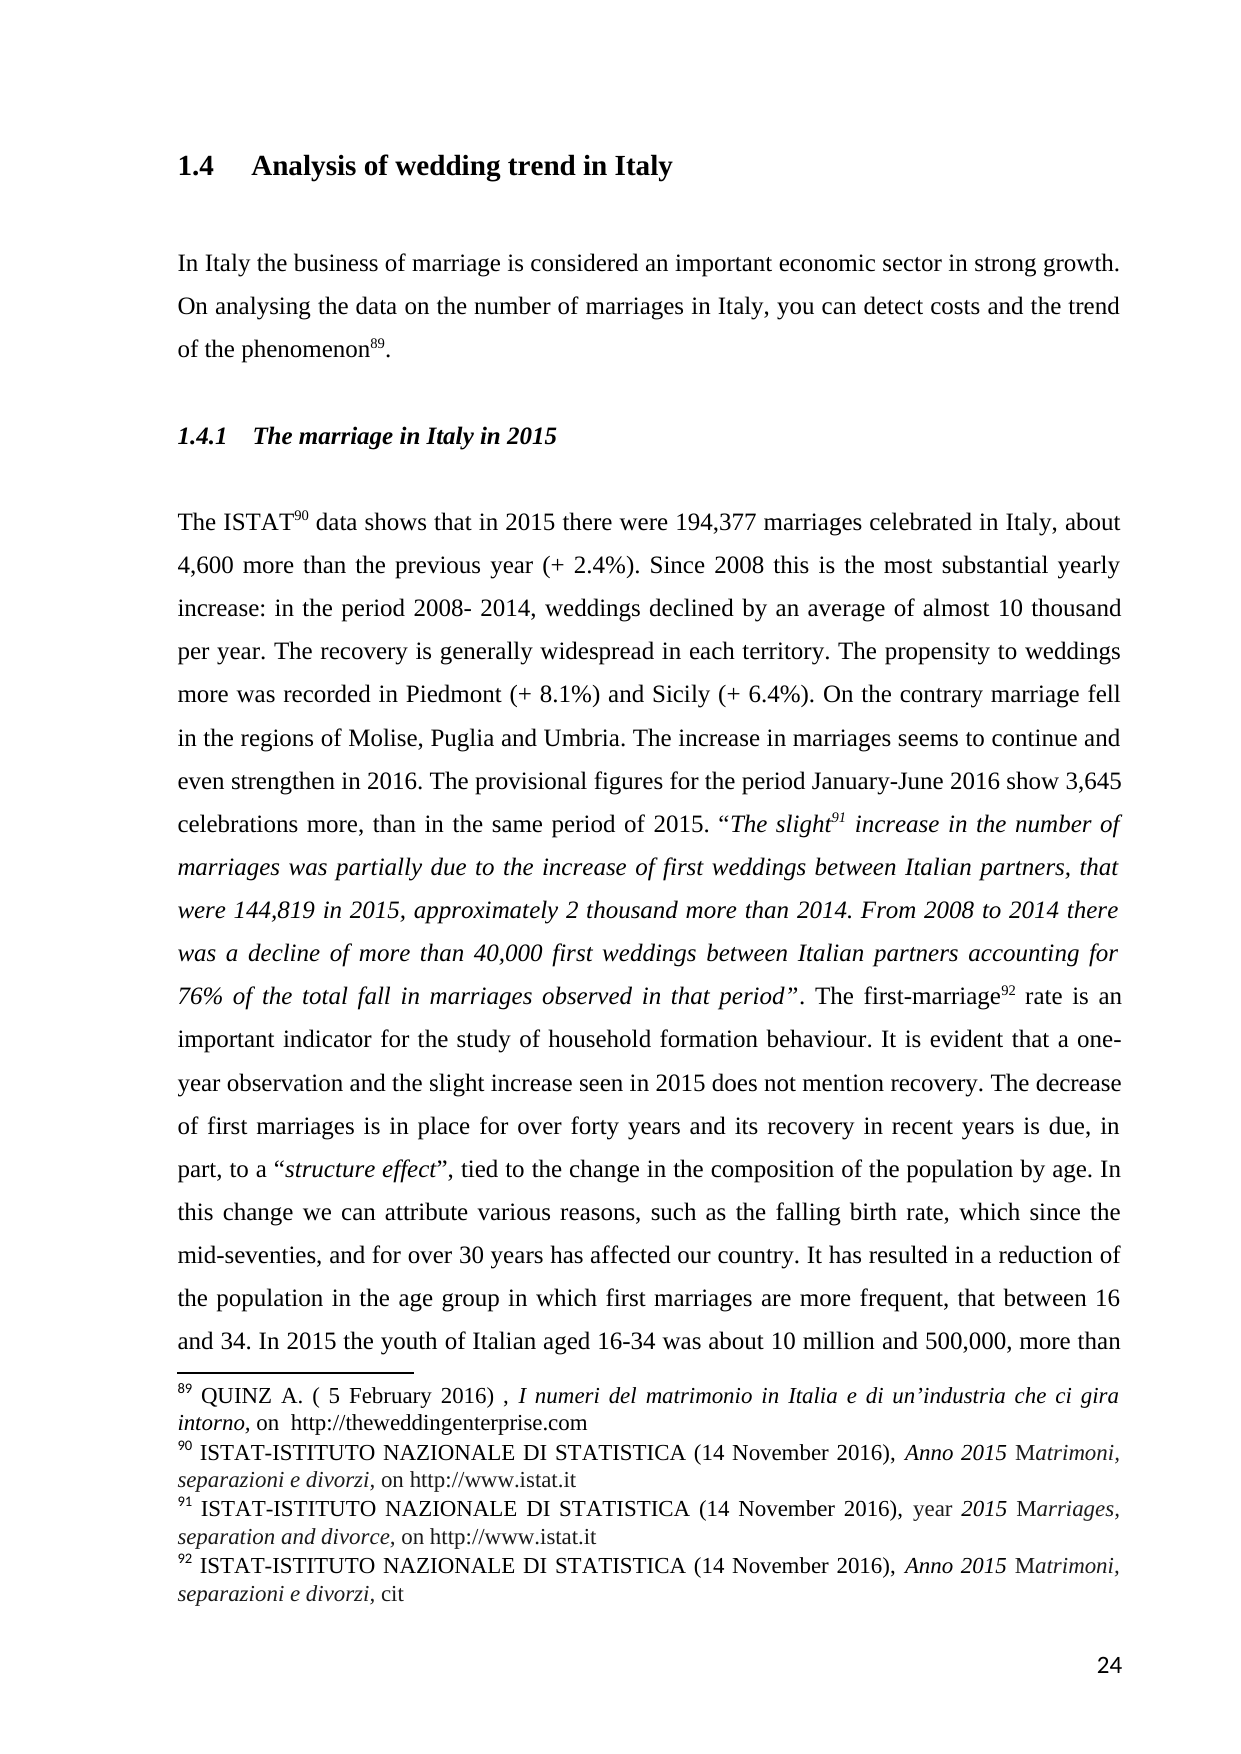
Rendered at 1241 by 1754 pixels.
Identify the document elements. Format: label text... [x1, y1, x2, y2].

text In Italy the business of marriage is considered an important economic sector in strong growth. On analysing the data on the number of marriages in Italy, you can detect costs and the trend of the phenomenon. [177, 248, 1122, 363]
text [177, 507, 1122, 1355]
list The marriage in Italy in 2015 [177, 421, 1122, 449]
list Analysis of wedding trend in Italy [177, 148, 1122, 181]
